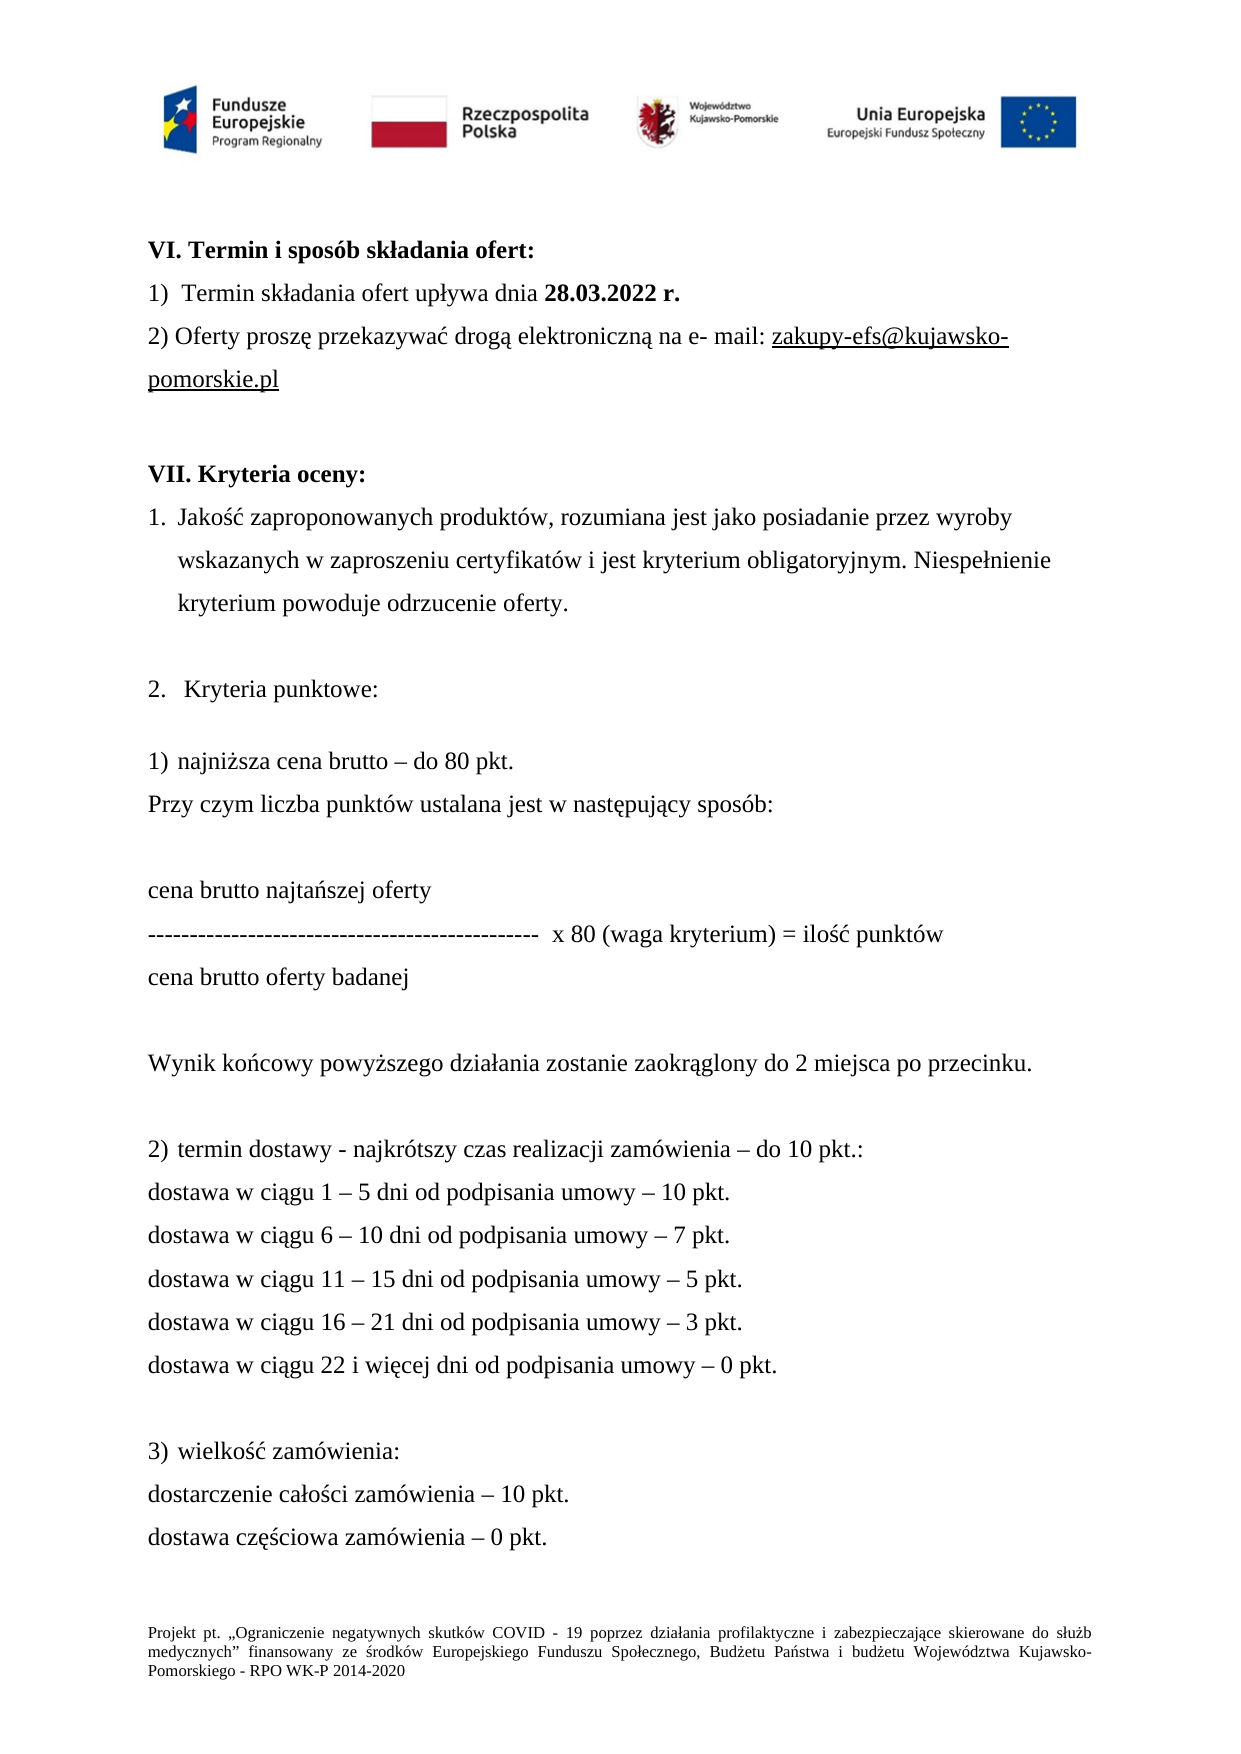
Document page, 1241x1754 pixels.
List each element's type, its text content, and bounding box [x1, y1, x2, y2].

text dostawa w ciągu 16 – 21 dni od podpisania umowy – 3 pkt. [148, 1307, 1092, 1336]
picture [147, 73, 1093, 167]
list najniższa cena brutto – do 80 pkt. [148, 746, 1092, 775]
text Wynik końcowy powyższego działania zostanie zaokrąglony do 2 miejsca po przecinku. [148, 1048, 1092, 1077]
text cena brutto oferty badanej [148, 962, 1092, 991]
text Przy czym liczba punktów ustalana jest w następujący sposób: [148, 789, 1092, 818]
text 2) Oferty proszę przekazywać drogą elektroniczną na e- mail: zakupy-efs@kujawsko-pomorskie.pl [148, 321, 1092, 393]
list Kryteria punktowe: [148, 674, 1092, 703]
text dostawa w ciągu 6 – 10 dni od podpisania umowy – 7 pkt. [148, 1221, 1092, 1249]
text 1) Termin składania ofert upływa dnia 28.03.2022 r. [148, 278, 1092, 307]
text dostawa w ciągu 11 – 15 dni od podpisania umowy – 5 pkt. [148, 1264, 1092, 1292]
text dostawa w ciągu 22 i więcej dni od podpisania umowy – 0 pkt. [148, 1350, 1092, 1379]
list wielkość zamówienia: [148, 1436, 1092, 1465]
list termin dostawy - najkrótszy czas realizacji zamówienia – do 10 pkt.: [148, 1134, 1092, 1163]
text dostarczenie całości zamówienia – 10 pkt. [148, 1479, 1092, 1508]
list Jakość zaproponowanych produktów, rozumiana jest jako posiadanie przez wyroby wskazanych w zaproszeniu certyfikatów i jest kryterium obligatoryjnym. Niespełnienie kryterium powoduje odrzucenie oferty. [148, 502, 1092, 617]
text ----------------------------------------------- x 80 (waga kryterium) = ilość punktów [148, 919, 1092, 947]
text dostawa w ciągu 1 – 5 dni od podpisania umowy – 10 pkt. [148, 1177, 1092, 1206]
text VII. Kryteria oceny: [148, 459, 1092, 487]
text cena brutto najtańszej oferty [148, 876, 1092, 904]
text dostawa częściowa zamówienia – 0 pkt. [148, 1522, 1092, 1551]
text VI. Termin i sposób składania ofert: [148, 235, 1092, 264]
